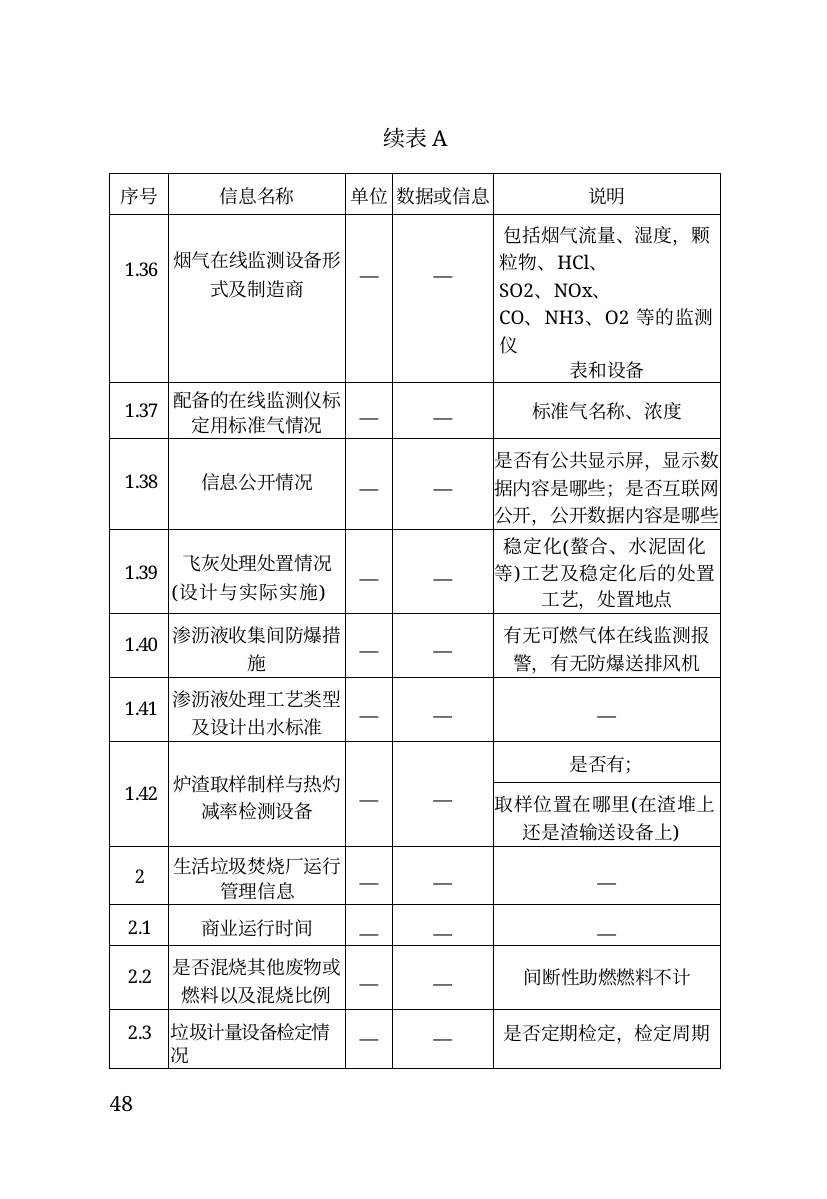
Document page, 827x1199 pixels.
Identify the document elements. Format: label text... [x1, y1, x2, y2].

table_cell — [393, 383, 493, 438]
table_cell 1.40 [110, 614, 168, 677]
table_cell 1.37 [110, 383, 168, 438]
table_cell 是否混烧其他废物或 燃料以及混烧比例 [169, 946, 345, 1009]
table_cell — [346, 215, 392, 382]
table_cell 有无可燃气体在线监测报 警，有无防爆送排风机 [494, 614, 720, 677]
table_cell 1.36 [110, 215, 168, 382]
table_cell — [393, 215, 493, 382]
table_cell 是否有公共显示屏，显示数 据内容是哪些；是否互联网 公开，公开数据内容是哪些 [494, 439, 720, 529]
table_cell — [346, 530, 392, 613]
table_cell — [393, 1010, 493, 1068]
table_cell 炉渣取样制样与热灼 减率检测设备 [169, 742, 345, 846]
table_cell 包括烟气流量、湿度，颗 粒物、HCl、 SO2、NOx、 CO、NH3、O2 等的监测仪 表和设备 [494, 215, 720, 382]
text 续表 A [383, 124, 721, 152]
table_cell 稳定化(螯合、水泥固化 等)工艺及稳定化后的处置 工艺，处置地点 [494, 530, 720, 613]
table_cell 2.1 [110, 905, 168, 945]
table_cell 飞灰处理处置情况 (设计与实际实施) [169, 530, 345, 613]
table_cell — [346, 847, 392, 904]
table_cell 1.41 [110, 678, 168, 741]
table_cell 1.38 [110, 439, 168, 529]
table_header 单位 [346, 174, 392, 214]
table_cell — [346, 946, 392, 1009]
table_cell — [494, 847, 720, 904]
table_header 数据或信息 [393, 174, 493, 214]
table_cell — [494, 905, 720, 945]
table_cell 2.3 [110, 1010, 168, 1068]
table_cell — [346, 439, 392, 529]
table_cell — [393, 742, 493, 846]
table_cell 间断性助燃燃料不计 [494, 946, 720, 1009]
table_cell 信息公开情况 [169, 439, 345, 529]
table_header 说明 [494, 174, 720, 214]
table_cell 烟气在线监测设备形 式及制造商 [169, 215, 345, 382]
table_cell 2.2 [110, 946, 168, 1009]
table_header 序号 [110, 174, 168, 214]
table_cell 取样位置在哪里(在渣堆上 还是渣输送设备上) [494, 783, 720, 846]
table_cell — [393, 847, 493, 904]
table_cell 渗沥液处理工艺类型 及设计出水标准 [169, 678, 345, 741]
table_cell 垃圾计量设备检定情况 [169, 1010, 345, 1068]
table_cell — [393, 678, 493, 741]
table_cell — [393, 530, 493, 613]
table_cell — [393, 905, 493, 945]
table_cell — [393, 614, 493, 677]
table_cell 标准气名称、浓度 [494, 383, 720, 438]
table_cell 渗沥液收集间防爆措 施 [169, 614, 345, 677]
table_cell — [346, 742, 392, 846]
table_cell 是否定期检定，检定周期 [494, 1010, 720, 1068]
table_cell 商业运行时间 [169, 905, 345, 945]
table_cell 生活垃圾焚烧厂运行 管理信息 [169, 847, 345, 904]
table_cell — [346, 678, 392, 741]
table_cell 配备的在线监测仪标 定用标准气情况 [169, 383, 345, 438]
table_cell — [346, 614, 392, 677]
table_cell — [494, 678, 720, 741]
table_cell — [346, 1010, 392, 1068]
table_cell 2 [110, 847, 168, 904]
table_cell — [346, 905, 392, 945]
table_cell 是否有； [494, 742, 720, 782]
table_cell 1.42 [110, 742, 168, 846]
table_cell — [393, 439, 493, 529]
table_cell 1.39 [110, 530, 168, 613]
table_cell — [393, 946, 493, 1009]
table_header 信息名称 [169, 174, 345, 214]
table_cell — [346, 383, 392, 438]
